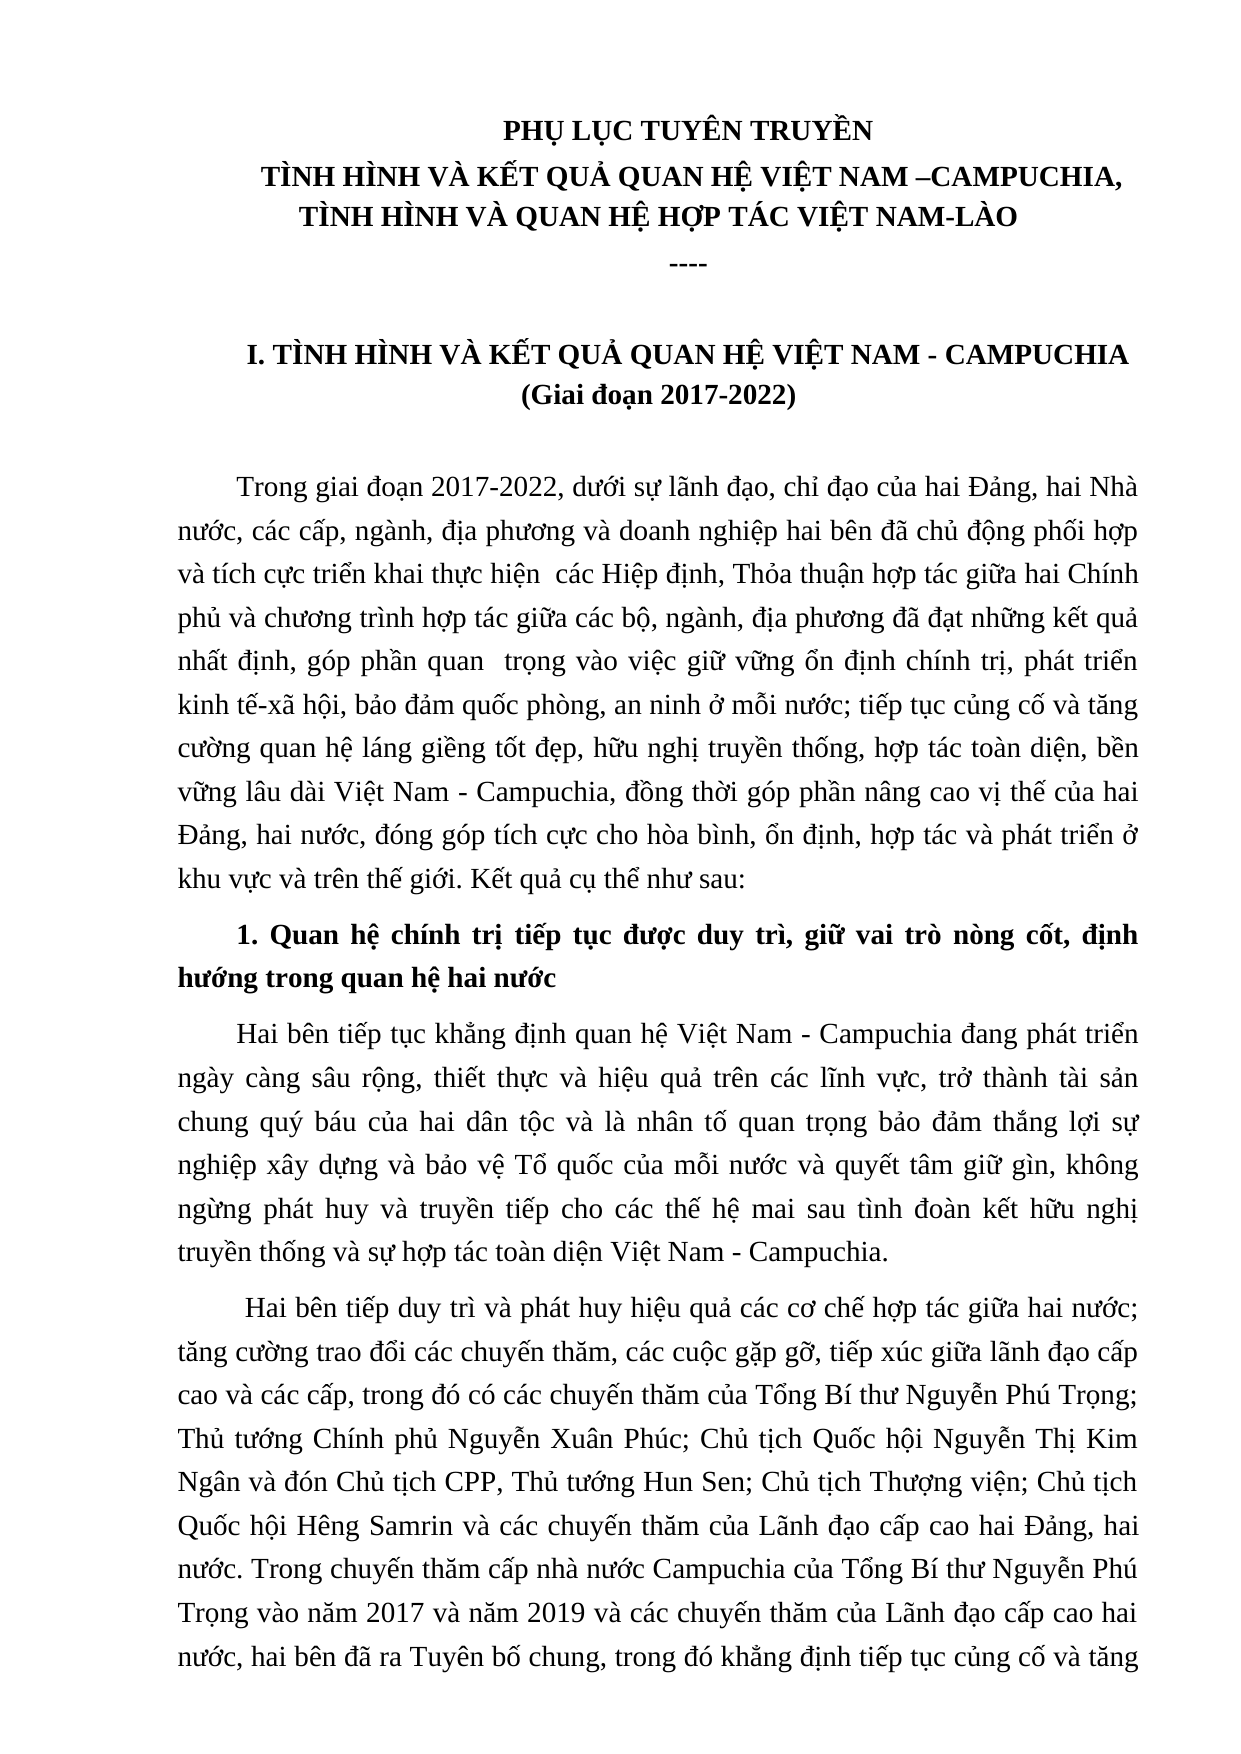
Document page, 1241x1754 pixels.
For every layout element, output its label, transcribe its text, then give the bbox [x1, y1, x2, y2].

text Trong giai đoạn 2017-2022, dưới sự lãnh đạo, chỉ đạo của hai Đảng, hai Nhà nước, các cấp, ngành, địa phương và doanh nghiệp hai bên đã chủ động phối hợp và tích cực triển khai thực hiện các Hiệp định, Thỏa thuận hợp tác giữa hai Chính phủ và chương trình hợp tác giữa các bộ, ngành, địa phương đã đạt những kết quả nhất định, góp phần quan trọng vào việc giữ vững ổn định chính trị, phát triển kinh tế-xã hội, bảo đảm quốc phòng, an ninh ở mỗi nước; tiếp tục củng cố và tăng cường quan hệ láng giềng tốt đẹp, hữu nghị truyền thống, hợp tác toàn diện, bền vững lâu dài Việt Nam - Campuchia, đồng thời góp phần nâng cao vị thế của hai Đảng, hai nước, đóng góp tích cực cho hòa bình, ổn định, hợp tác và phát triển ở khu vực và trên thế giới. Kết quả cụ thể như sau: [177, 469, 1140, 894]
text PHỤ LỤC TUYÊN TRUYỀN [177, 113, 1140, 146]
text ---- [177, 245, 1140, 278]
text 1. Quan hệ chính trị tiếp tục được duy trì, giữ vai trò nòng cốt, định hướng trong quan hệ hai nước [177, 917, 1140, 994]
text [177, 1290, 1140, 1672]
text Hai bên tiếp tục khẳng định quan hệ Việt Nam - Campuchia đang phát triển ngày càng sâu rộng, thiết thực và hiệu quả trên các lĩnh vực, trở thành tài sản chung quý báu của hai dân tộc và là nhân tố quan trọng bảo đảm thắng lợi sự nghiệp xây dựng và bảo vệ Tổ quốc của mỗi nước và quyết tâm giữ gìn, không ngừng phát huy và truyền tiếp cho các thế hệ mai sau tình đoàn kết hữu nghị truyền thống và sự hợp tác toàn diện Việt Nam - Campuchia. [177, 1017, 1140, 1268]
text TÌNH HÌNH VÀ KẾT QUẢ QUAN HỆ VIỆT NAM –CAMPUCHIA, TÌNH HÌNH VÀ QUAN HỆ HỢP TÁC VIỆT NAM-LÀO [177, 159, 1140, 232]
text I. TÌNH HÌNH VÀ KẾT QUẢ QUAN HỆ VIỆT NAM - CAMPUCHIA (Giai đoạn 2017-2022) [177, 337, 1140, 411]
